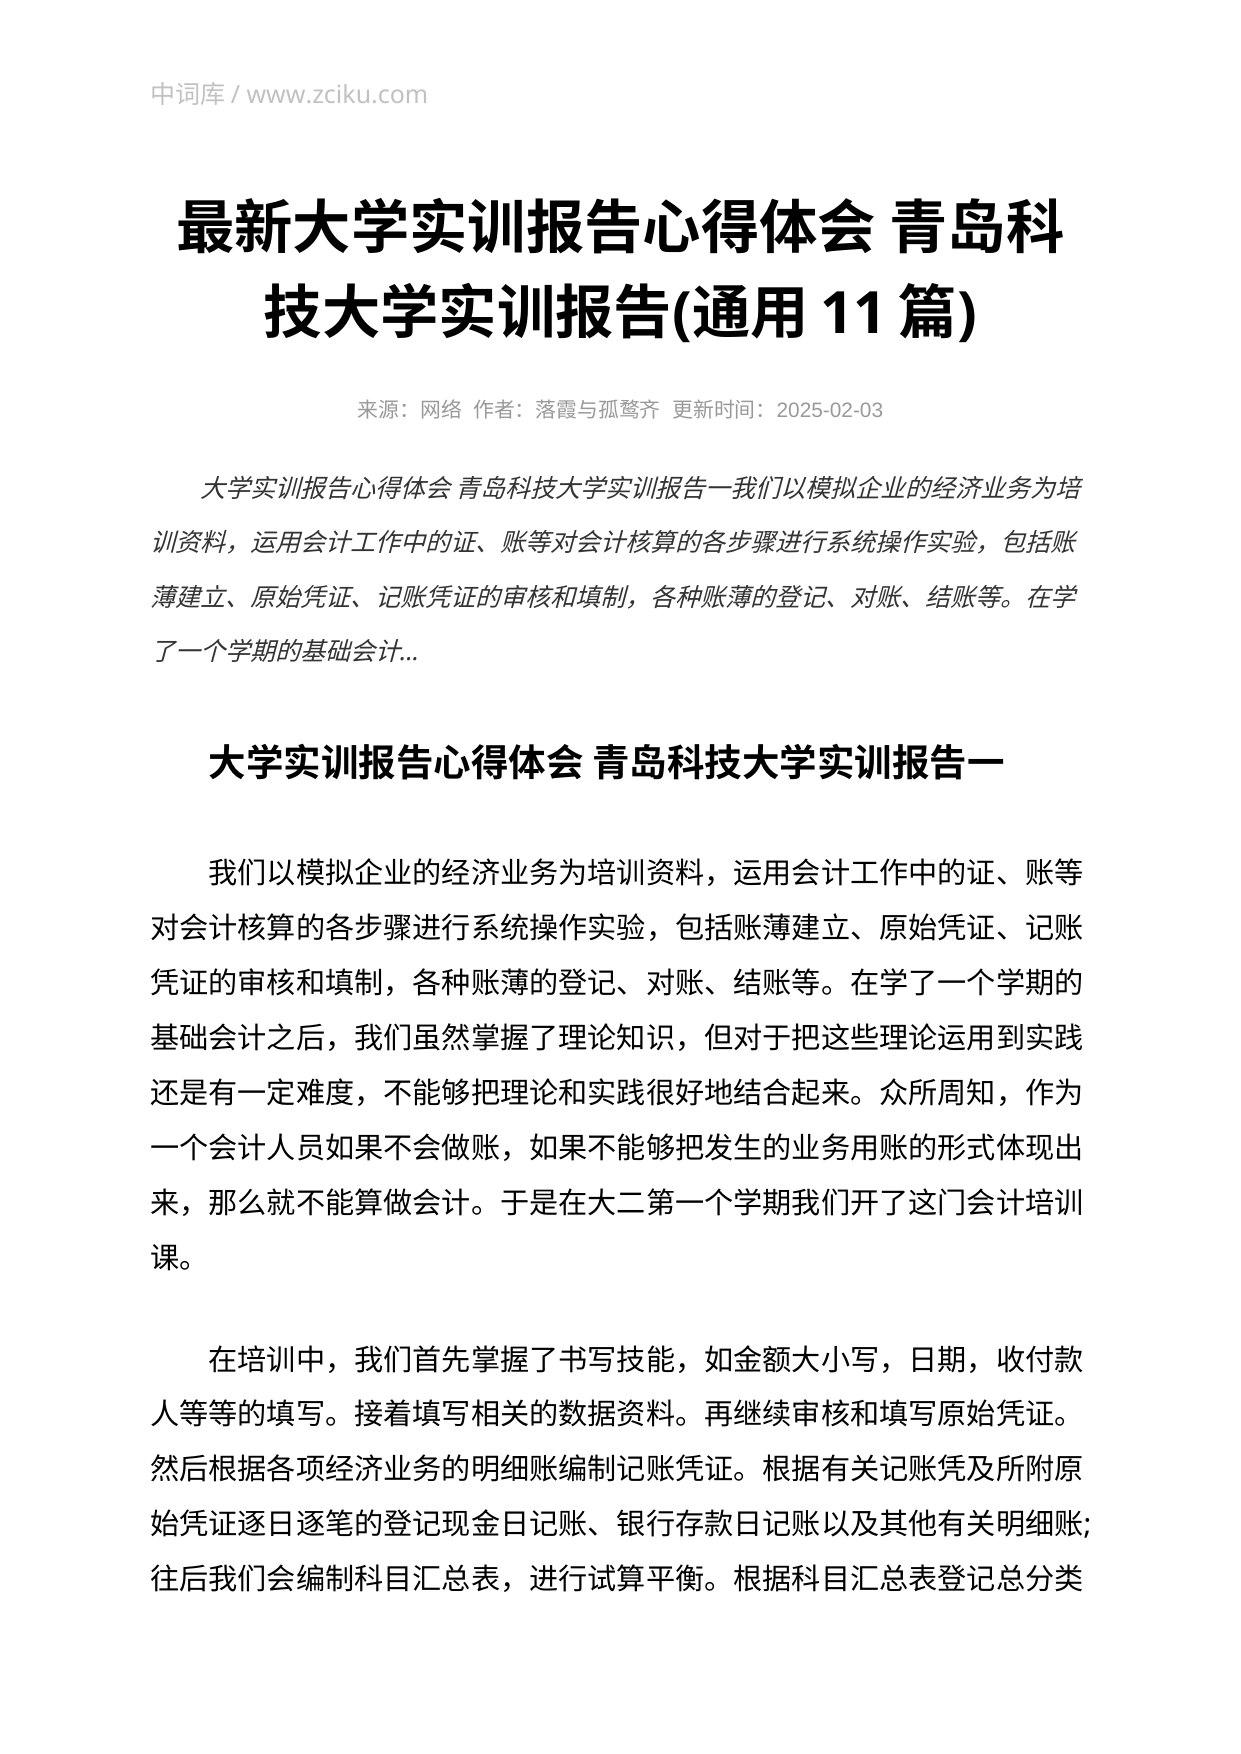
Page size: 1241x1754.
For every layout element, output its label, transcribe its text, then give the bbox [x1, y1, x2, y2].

text 来源：网络 作者：落霞与孤鹜齐 更新时间：2025-02-03 [150, 397, 1090, 421]
text 大学实训报告心得体会 青岛科技大学实训报告一 [150, 733, 1090, 787]
text 大学实训报告心得体会 青岛科技大学实训报告一我们以模拟企业的经济业务为培训资料，运用会计工作中的证、账等对会计核算的各步骤进行系统操作实验，包括账薄建立、原始凭证、记账凭证的审核和填制，各种账薄的登记、对账、结账等。在学了一个学期的基础会计... [150, 468, 1090, 668]
subtitle 最新大学实训报告心得体会 青岛科技大学实训报告(通用11篇) [150, 181, 1090, 351]
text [150, 1336, 1090, 1598]
text 我们以模拟企业的经济业务为培训资料，运用会计工作中的证、账等对会计核算的各步骤进行系统操作实验，包括账薄建立、原始凭证、记账凭证的审核和填制，各种账薄的登记、对账、结账等。在学了一个学期的基础会计之后，我们虽然掌握了理论知识，但对于把这些理论运用到实践还是有一定难度，不能够把理论和实践很好地结合起来。众所周知，作为一个会计人员如果不会做账，如果不能够把发生的业务用账的形式体现出来，那么就不能算做会计。于是在大二第一个学期我们开了这门会计培训课。 [150, 850, 1090, 1277]
